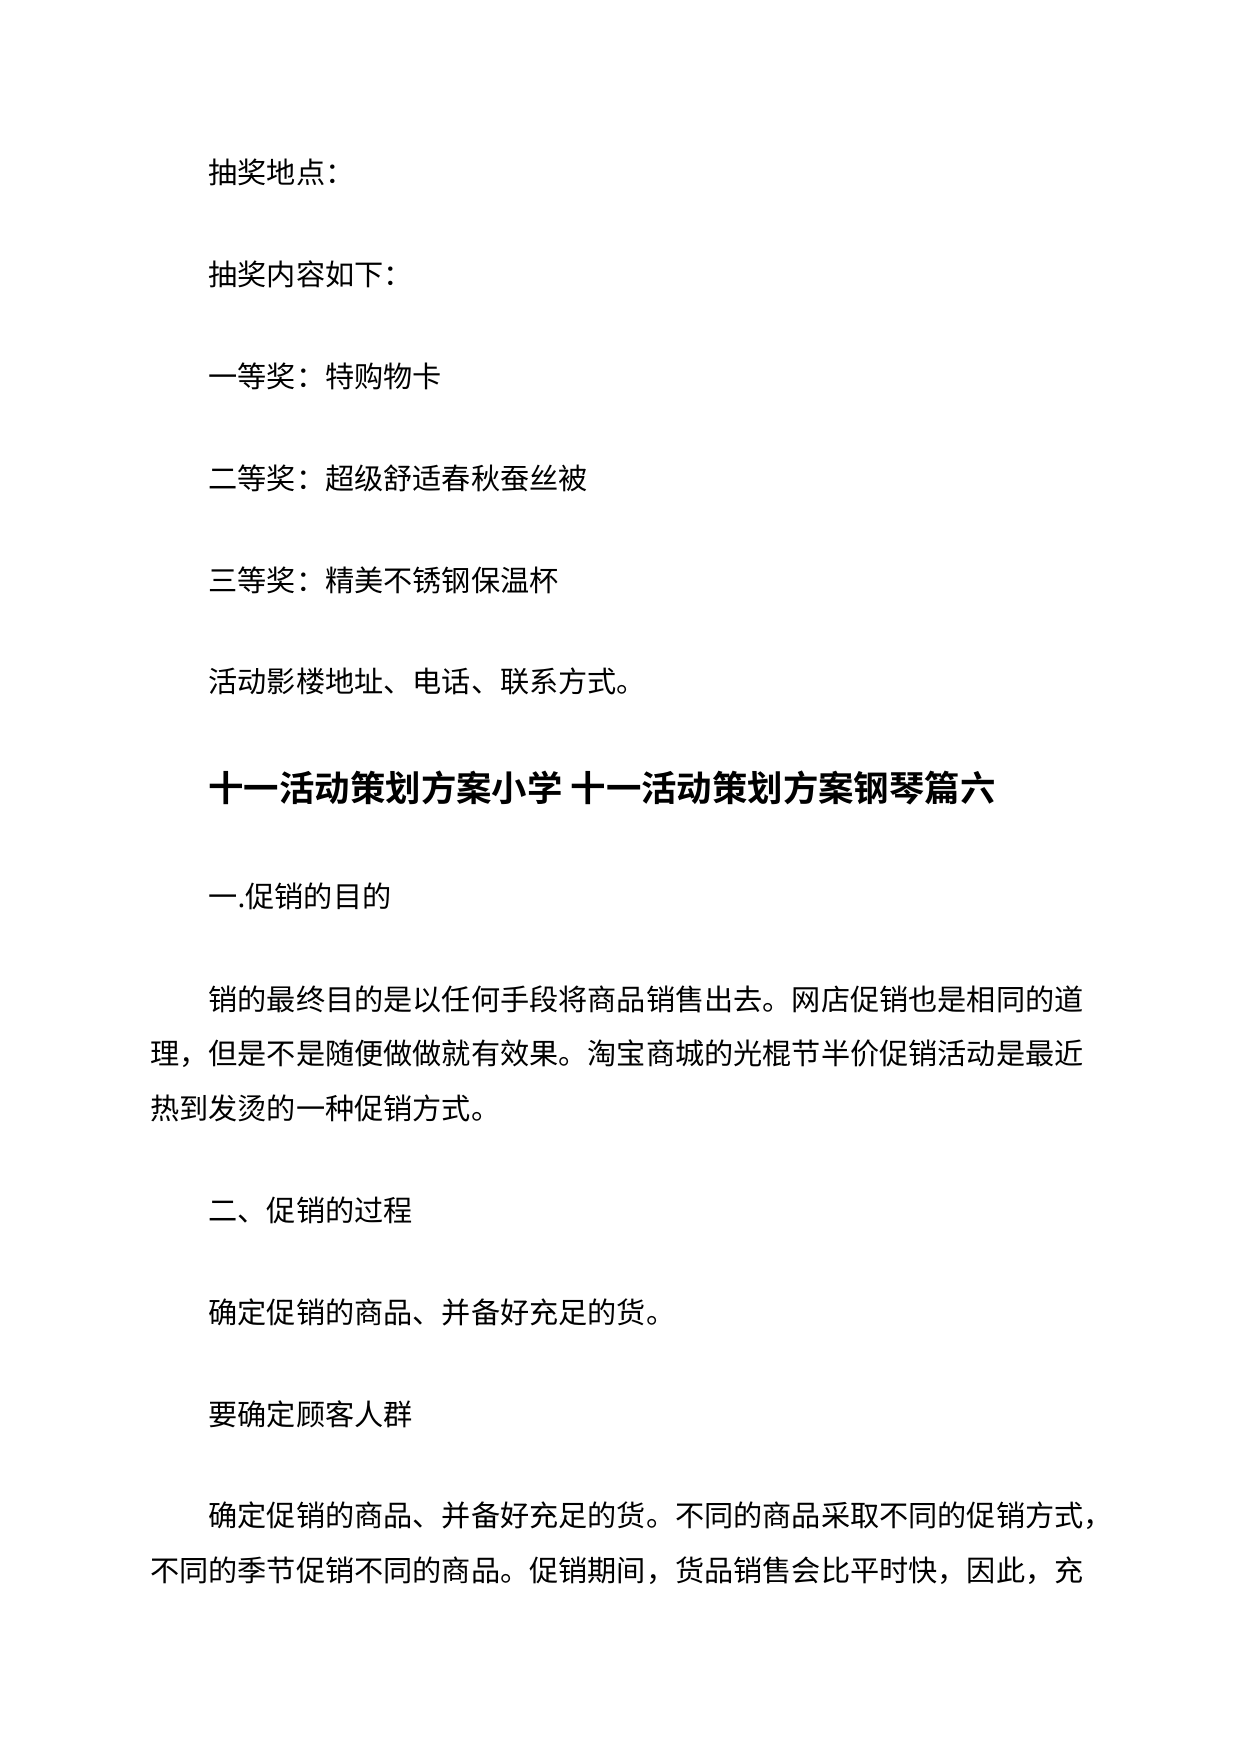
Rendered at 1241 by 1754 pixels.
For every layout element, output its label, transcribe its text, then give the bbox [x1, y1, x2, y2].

text 二、促销的过程 [150, 1188, 1090, 1230]
text 抽奖地点： [150, 150, 1090, 192]
text 一.促销的目的 [150, 874, 1090, 916]
text 抽奖内容如下： [150, 252, 1090, 294]
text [150, 1493, 1090, 1590]
text 活动影楼地址、电话、联系方式。 [150, 659, 1090, 701]
text 十一活动策划方案小学 十一活动策划方案钢琴篇六 [150, 761, 1090, 812]
text 要确定顾客人群 [150, 1391, 1090, 1433]
text 一等奖：特购物卡 [150, 353, 1090, 396]
text 三等奖：精美不锈钢保温杯 [150, 557, 1090, 599]
text 二等奖：超级舒适春秋蚕丝被 [150, 455, 1090, 498]
text 销的最终目的是以任何手段将商品销售出去。网店促销也是相同的道理，但是不是随便做做就有效果。淘宝商城的光棍节半价促销活动是最近热到发烫的一种促销方式。 [150, 976, 1090, 1128]
text 确定促销的商品、并备好充足的货。 [150, 1289, 1090, 1332]
